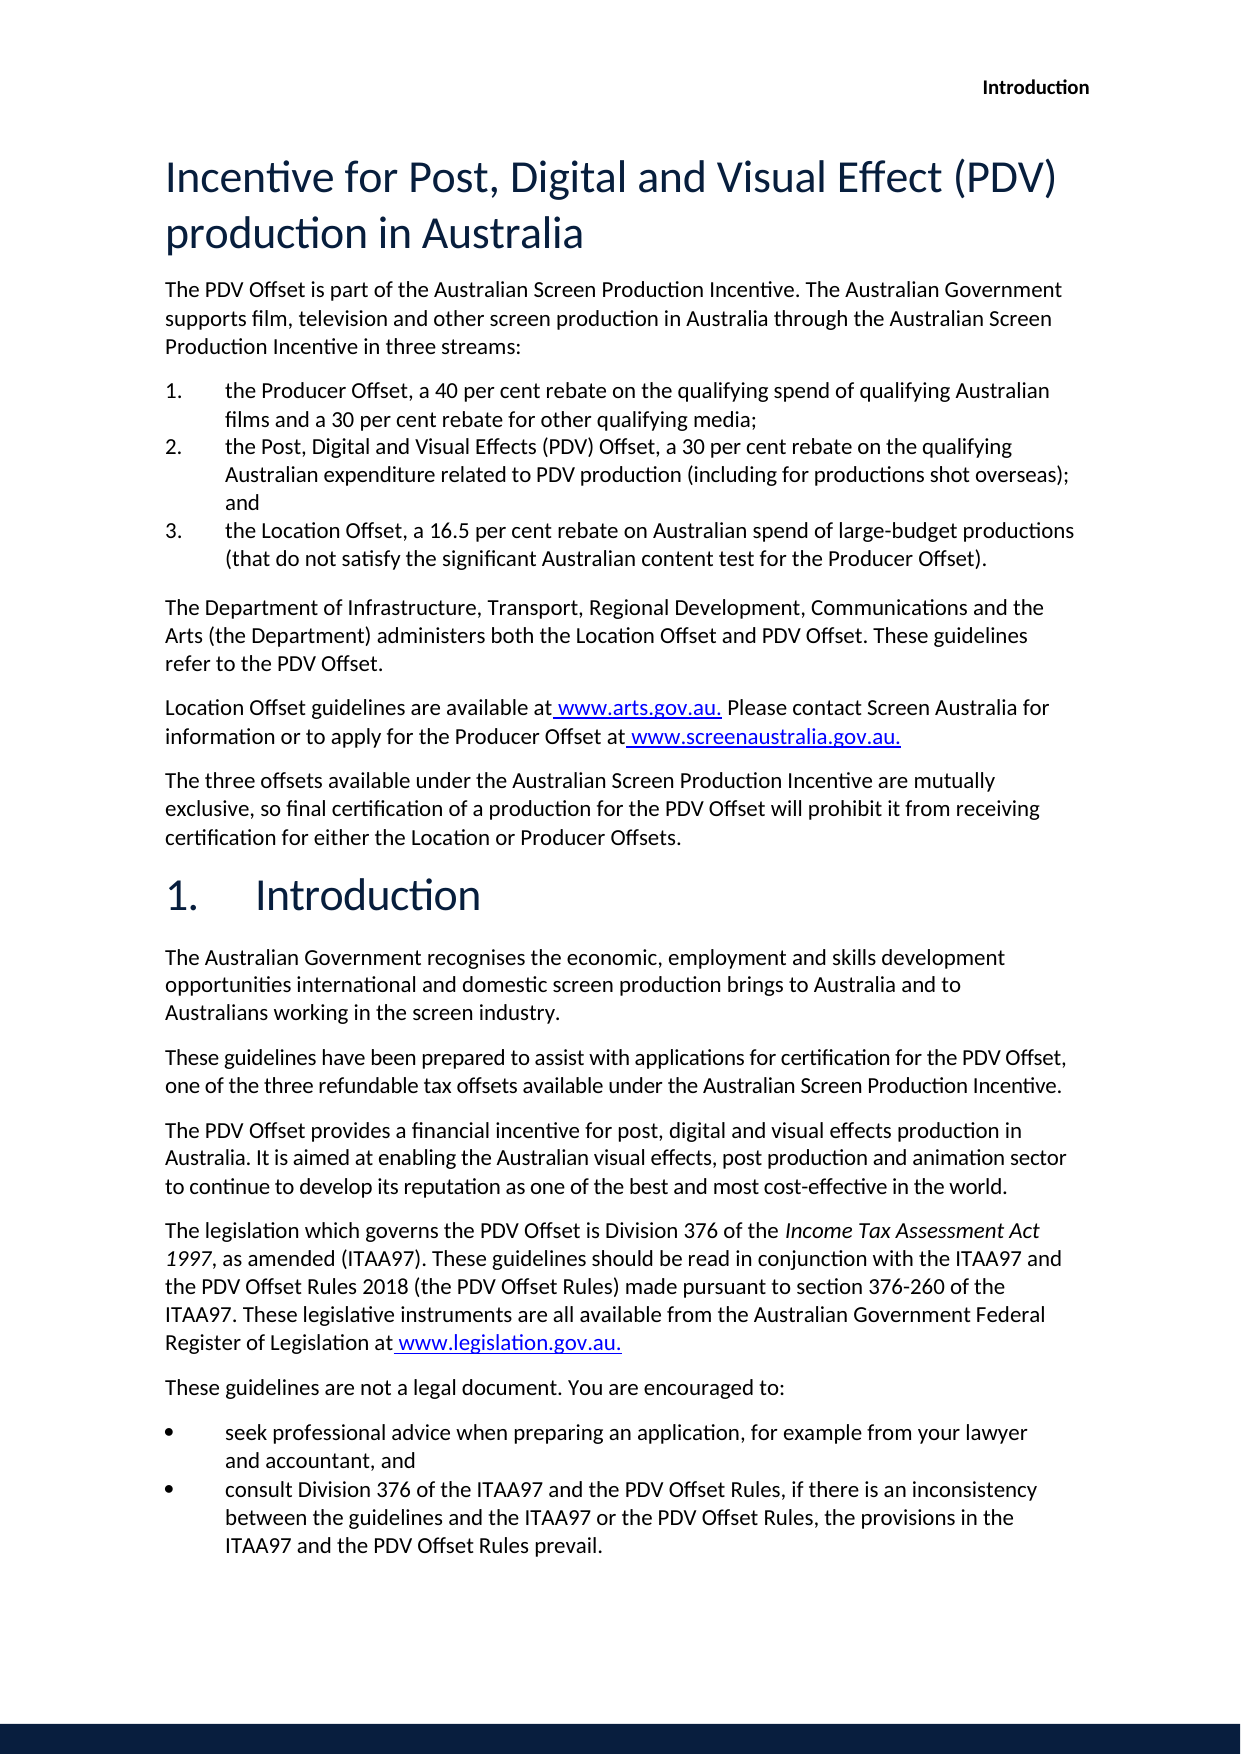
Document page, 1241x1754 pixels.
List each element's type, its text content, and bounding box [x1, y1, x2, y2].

text Introduction [982, 76, 1240, 99]
text These guidelines have been prepared to assist with applications for certification for the PDV Offset, one of the three refundable tax offsets available under the Australian Screen Production Incentive. [165, 1042, 1083, 1099]
list consult Division 376 of the ITAA97 and the PDV Offset Rules, if there is an inconsistency between the guidelines and the ITAA97 or the PDV Offset Rules, the provisions in the ITAA97 and the PDV Offset Rules prevail. [165, 1476, 1083, 1559]
text Australia. It is aimed at enabling the Australian visual effects, post production and animation sector to continue to develop its reputation as one of the best and most cost-effective in the world. [165, 1143, 1083, 1200]
text The PDV Offset is part of the Australian Screen Production Incentive. The Australian Government supports film, television and other screen production in Australia through the Australian Screen Production Incentive in three streams: [165, 275, 1068, 360]
list the Post, Digital and Visual Effects (PDV) Offset, a 30 per cent rebate on the qualifying Australian expenditure related to PDV production (including for productions shot overseas); and [165, 433, 1083, 516]
list seek professional advice when preparing an application, for example from your lawyer and accountant, and [165, 1418, 1068, 1474]
text Incentive for Post, Digital and Visual Effect (PDV) [165, 155, 1240, 202]
text The three offsets available under the Australian Screen Production Incentive are mutually exclusive, so final certification of a production for the PDV Offset will prohibit it from receiving certification for either the Location or Producer Offsets. [165, 765, 1090, 851]
text These guidelines are not a legal document. You are encouraged to: [165, 1377, 1240, 1400]
text The legislation which governs the PDV Offset is Division 376 of the Income Tax Assessment Act 1997, as amended (ITAA97). These guidelines should be read in conjunction with the ITAA97 and the PDV Offset Rules 2018 (the PDV Offset Rules) made pursuant to section 376-260 of the ITAA97. These legislative instruments are all available from the Australian Government Federal Register of Legislation at www.legislation.gov.au. [165, 1216, 1083, 1356]
text The PDV Offset provides a financial incentive for post, digital and visual effects production in [165, 1119, 1240, 1143]
list the Location Offset, a 16.5 per cent rebate on Australian spend of large-budget productions (that do not satisfy the significant Australian content test for the Producer Offset). [165, 517, 1090, 572]
text 1. Introduction [165, 874, 1240, 919]
text The Department of Infrastructure, Transport, Regional Development, Communications and the Arts (the Department) administers both the Location Offset and PDV Offset. These guidelines refer to the PDV Offset. [165, 592, 1053, 678]
text The Australian Government recognises the economic, employment and skills development [165, 946, 1240, 970]
text opportunities international and domestic screen production brings to Australia and to Australians working in the screen industry. [165, 970, 1068, 1026]
list the Producer Offset, a 40 per cent rebate on the qualifying spend of qualifying Australian films and a 30 per cent rebate for other qualifying media; [165, 377, 1068, 433]
text Location Offset guidelines are available at www.arts.gov.au. Please contact Screen Australia for information or to apply for the Producer Offset at www.screenaustralia.gov.au. [165, 692, 1053, 750]
text production in Australia [165, 212, 1240, 258]
